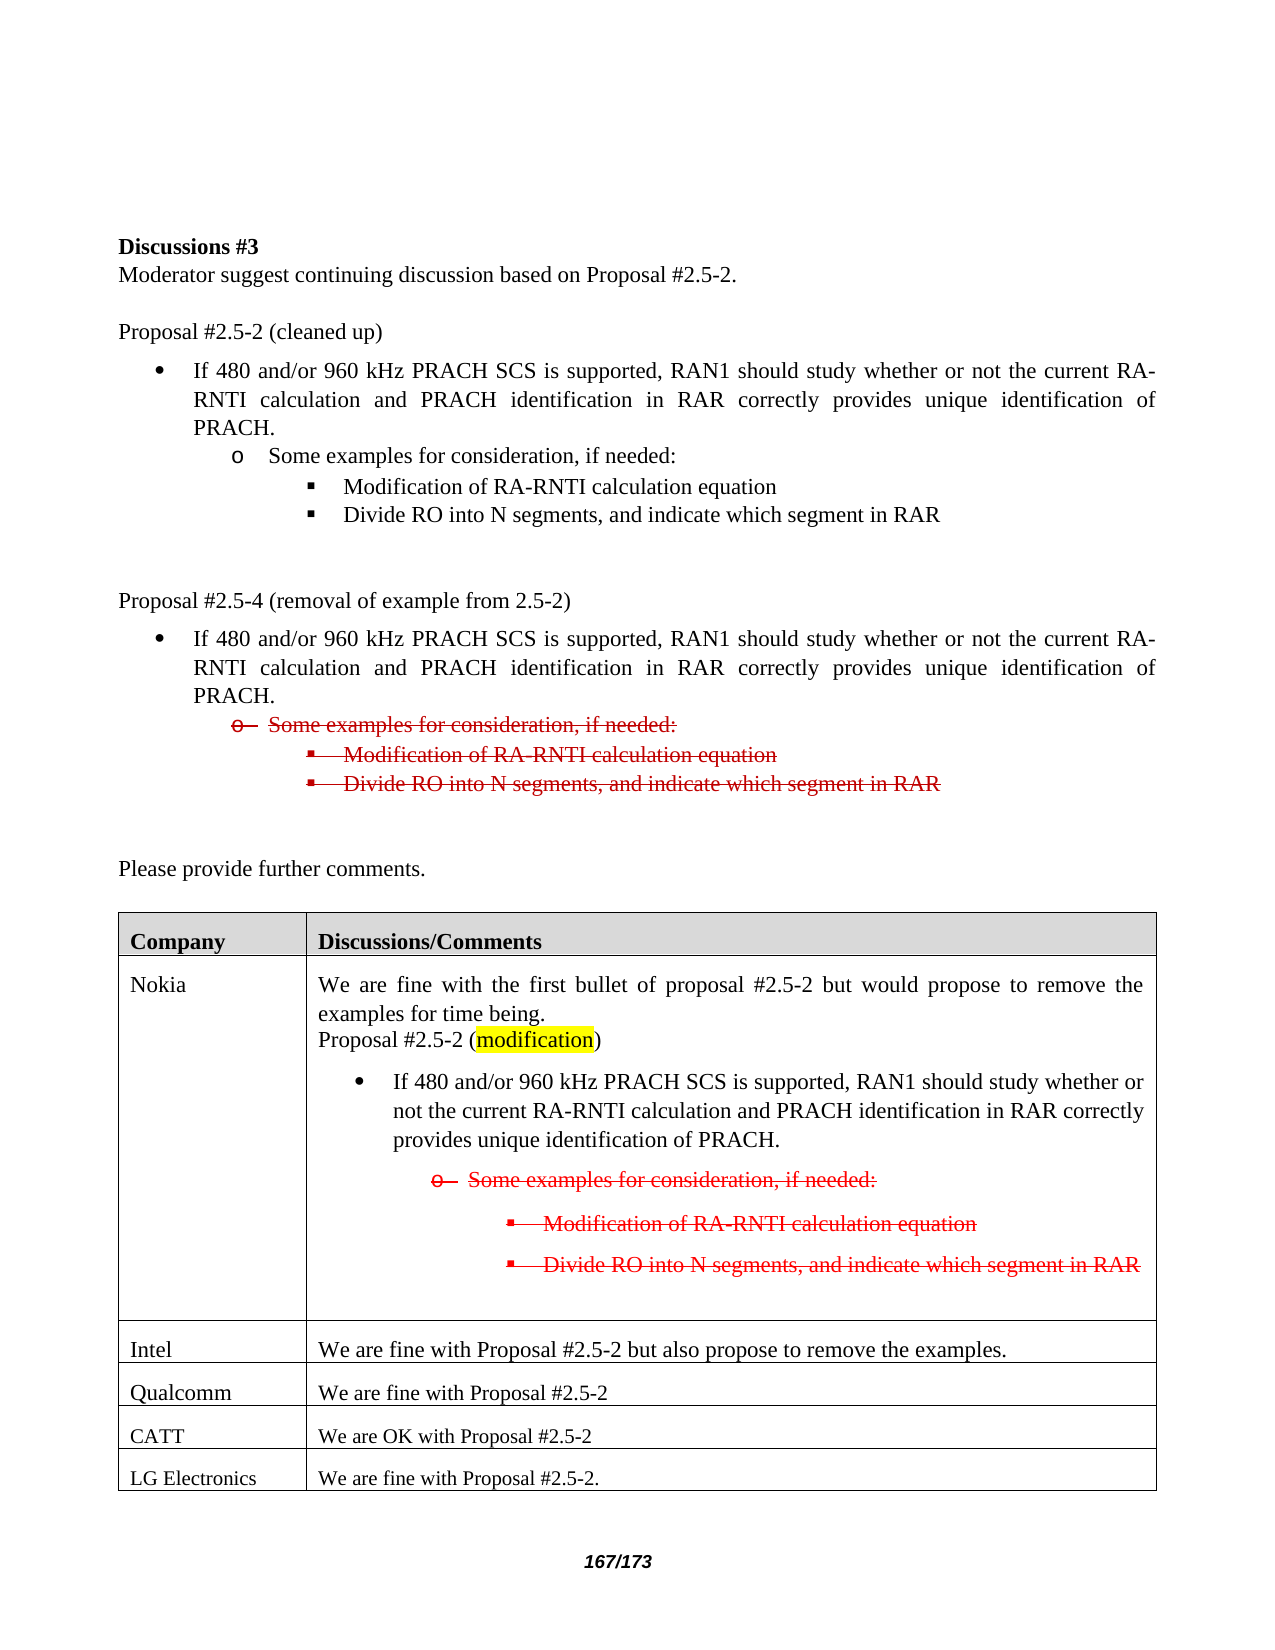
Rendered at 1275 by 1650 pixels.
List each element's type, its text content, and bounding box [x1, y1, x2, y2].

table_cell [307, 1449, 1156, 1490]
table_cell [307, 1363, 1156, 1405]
list Some examples for consideration, if needed: [231, 442, 1157, 471]
list Some examples for consideration, if needed: [231, 711, 1157, 739]
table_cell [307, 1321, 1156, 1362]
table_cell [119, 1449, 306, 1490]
text Please provide further comments. [118, 855, 1157, 881]
text Discussions #3 [118, 233, 1157, 259]
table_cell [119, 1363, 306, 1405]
list If 480 and/or 960 kHz PRACH SCS is supported, RAN1 should study whether or not the current RA-RNTI calculation and PRACH identification in RAR correctly provides unique identification of PRACH. [156, 626, 1157, 709]
list Divide RO into N segments, and indicate which segment in RAR [306, 501, 1157, 528]
subtitle Proposal #2.5-4 (removal of example from 2.5-2) [118, 587, 1157, 613]
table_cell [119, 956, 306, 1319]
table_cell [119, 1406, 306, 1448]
list Modification of RA-RNTI calculation equation [306, 741, 1157, 768]
list Modification of RA-RNTI calculation equation [306, 473, 1157, 499]
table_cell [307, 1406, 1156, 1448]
list If 480 and/or 960 kHz PRACH SCS is supported, RAN1 should study whether or not the current RA-RNTI calculation and PRACH identification in RAR correctly provides unique identification of PRACH. [156, 357, 1157, 440]
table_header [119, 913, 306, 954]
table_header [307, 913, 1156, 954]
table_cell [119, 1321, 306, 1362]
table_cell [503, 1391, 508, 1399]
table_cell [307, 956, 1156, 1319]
subtitle Proposal #2.5-2 (cleaned up) [118, 318, 1157, 345]
text Moderator suggest continuing discussion based on Proposal #2.5-2. [118, 261, 1157, 288]
list Divide RO into N segments, and indicate which segment in RAR [306, 770, 1157, 796]
